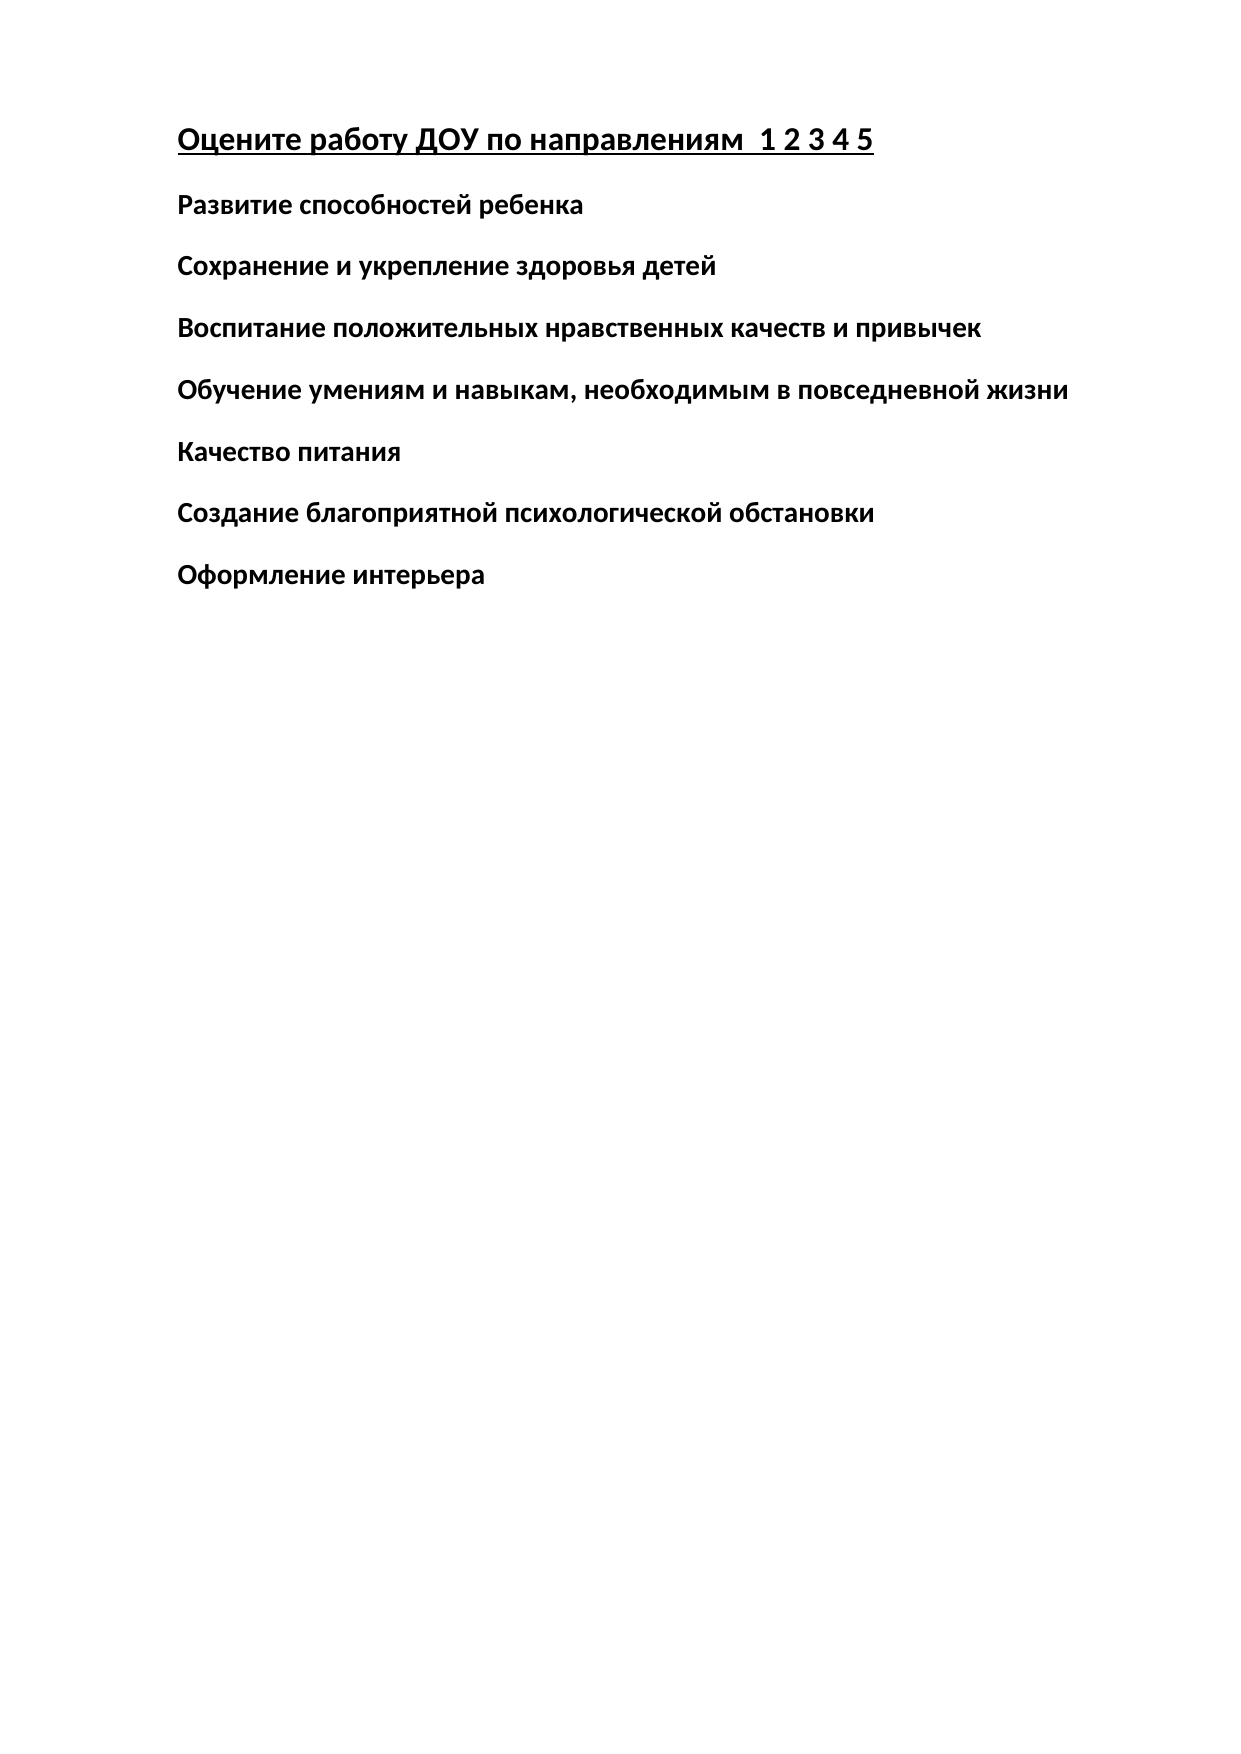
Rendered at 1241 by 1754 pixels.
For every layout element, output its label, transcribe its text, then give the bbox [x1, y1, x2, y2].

text Создание благоприятной психологической обстановки [177, 494, 1152, 530]
text Развитие способностей ребенка [177, 186, 1152, 221]
text Оцените работу ДОУ по направлениям 1 2 3 4 5 [177, 118, 1152, 159]
text Сохранение и укрепление здоровья детей [177, 247, 1152, 283]
text Оформление интерьера [177, 556, 1152, 592]
text Воспитание положительных нравственных качеств и привычек [177, 309, 1152, 345]
text Обучение умениям и навыкам, необходимым в повседневной жизни [177, 371, 1152, 407]
text Качество питания [177, 433, 1152, 468]
